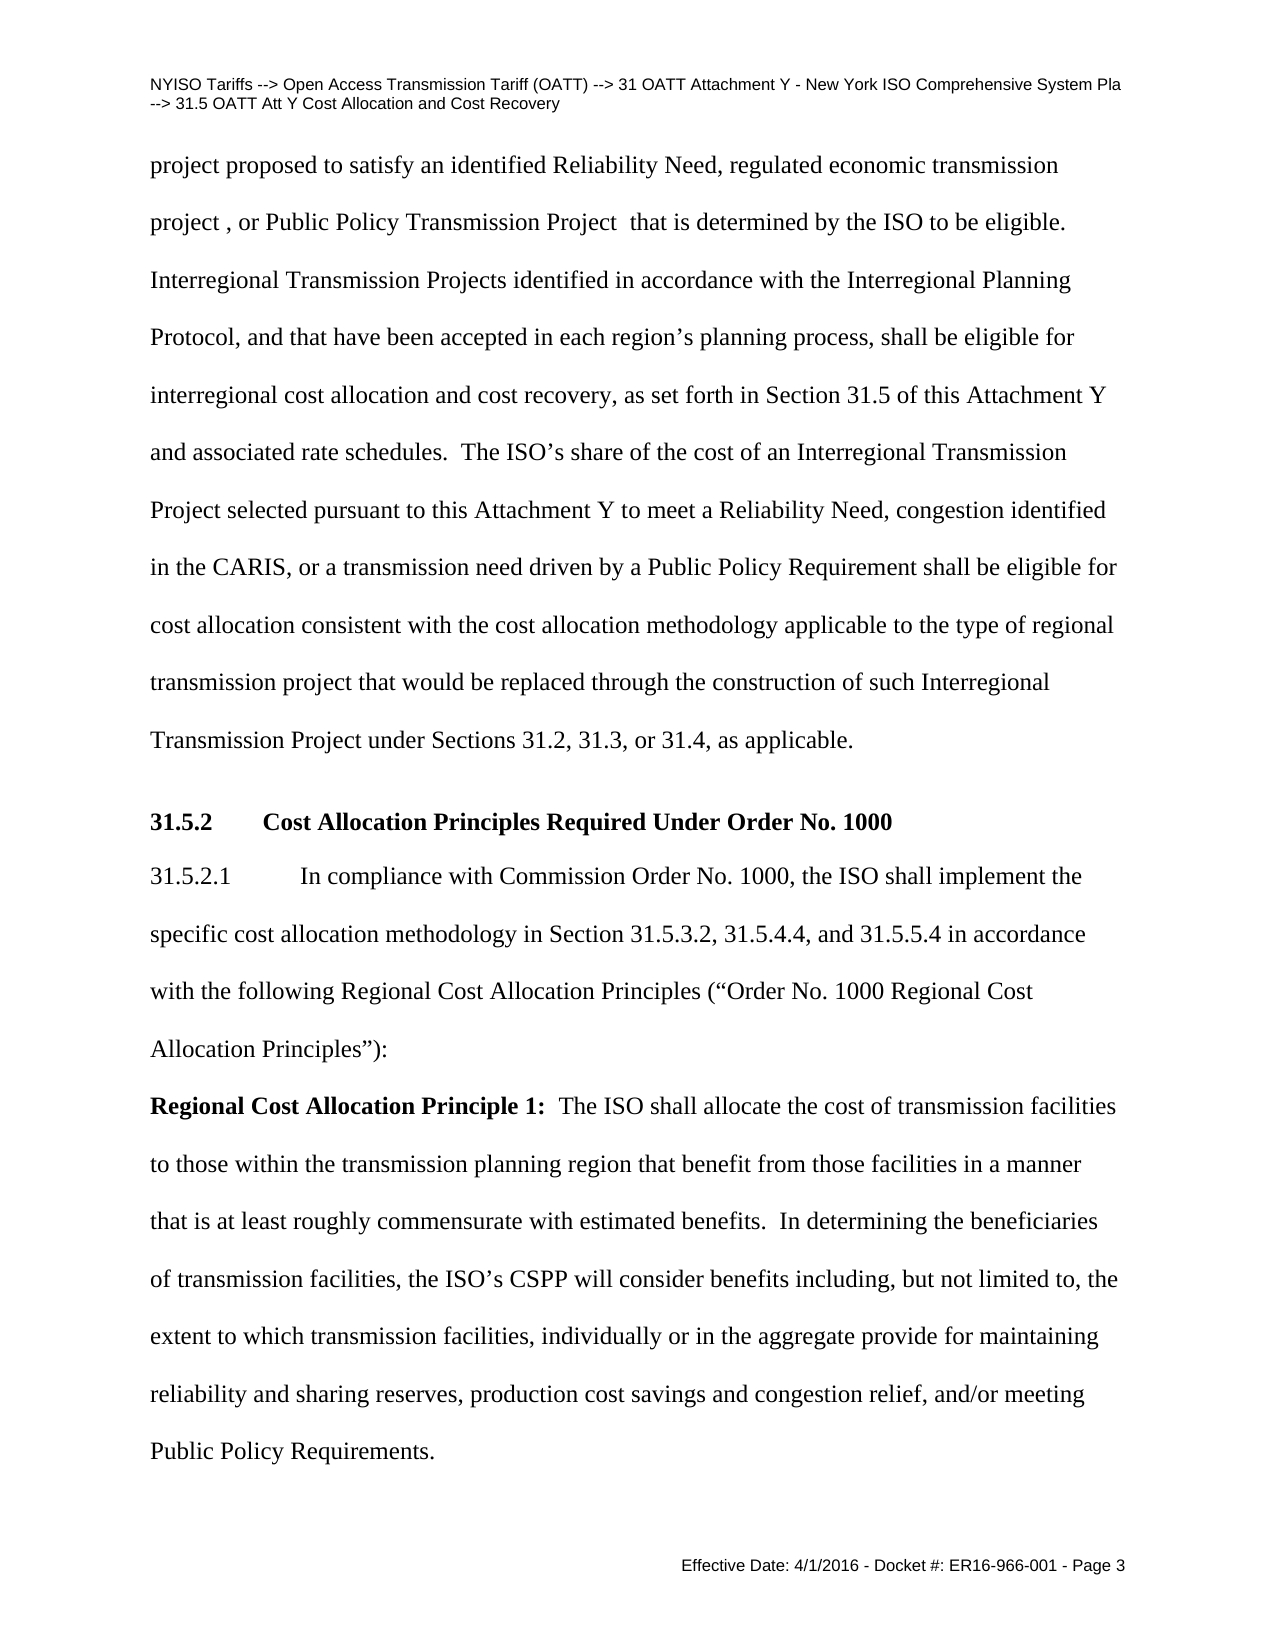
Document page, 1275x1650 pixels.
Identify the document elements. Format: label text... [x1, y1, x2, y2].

text Regional Cost Allocation Principle 1: The ISO shall allocate the cost of transmission facilities to those within the transmission planning region that benefit from those facilities in a manner that is at least roughly commensurate with estimated benefits. In determining the beneficiaries of transmission facilities, the ISO’s CSPP will consider benefits including, but not limited to, the extent to which transmission facilities, individually or in the aggregate provide for maintaining reliability and sharing reserves, production cost savings and congestion relief, and/or meeting Public Policy Requirements. [150, 1091, 1125, 1465]
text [150, 150, 1125, 754]
subtitle 31.5.2 Cost Allocation Principles Required Under Order No. 1000 [150, 807, 1059, 836]
text 31.5.2.1 In compliance with Commission Order No. 1000, the ISO shall implement the specific cost allocation methodology in Section 31.5.3.2, 31.5.4.4, and 31.5.5.4 in accordance with the following Regional Cost Allocation Principles (“Order No. 1000 Regional Cost Allocation Principles”): [150, 861, 1125, 1062]
